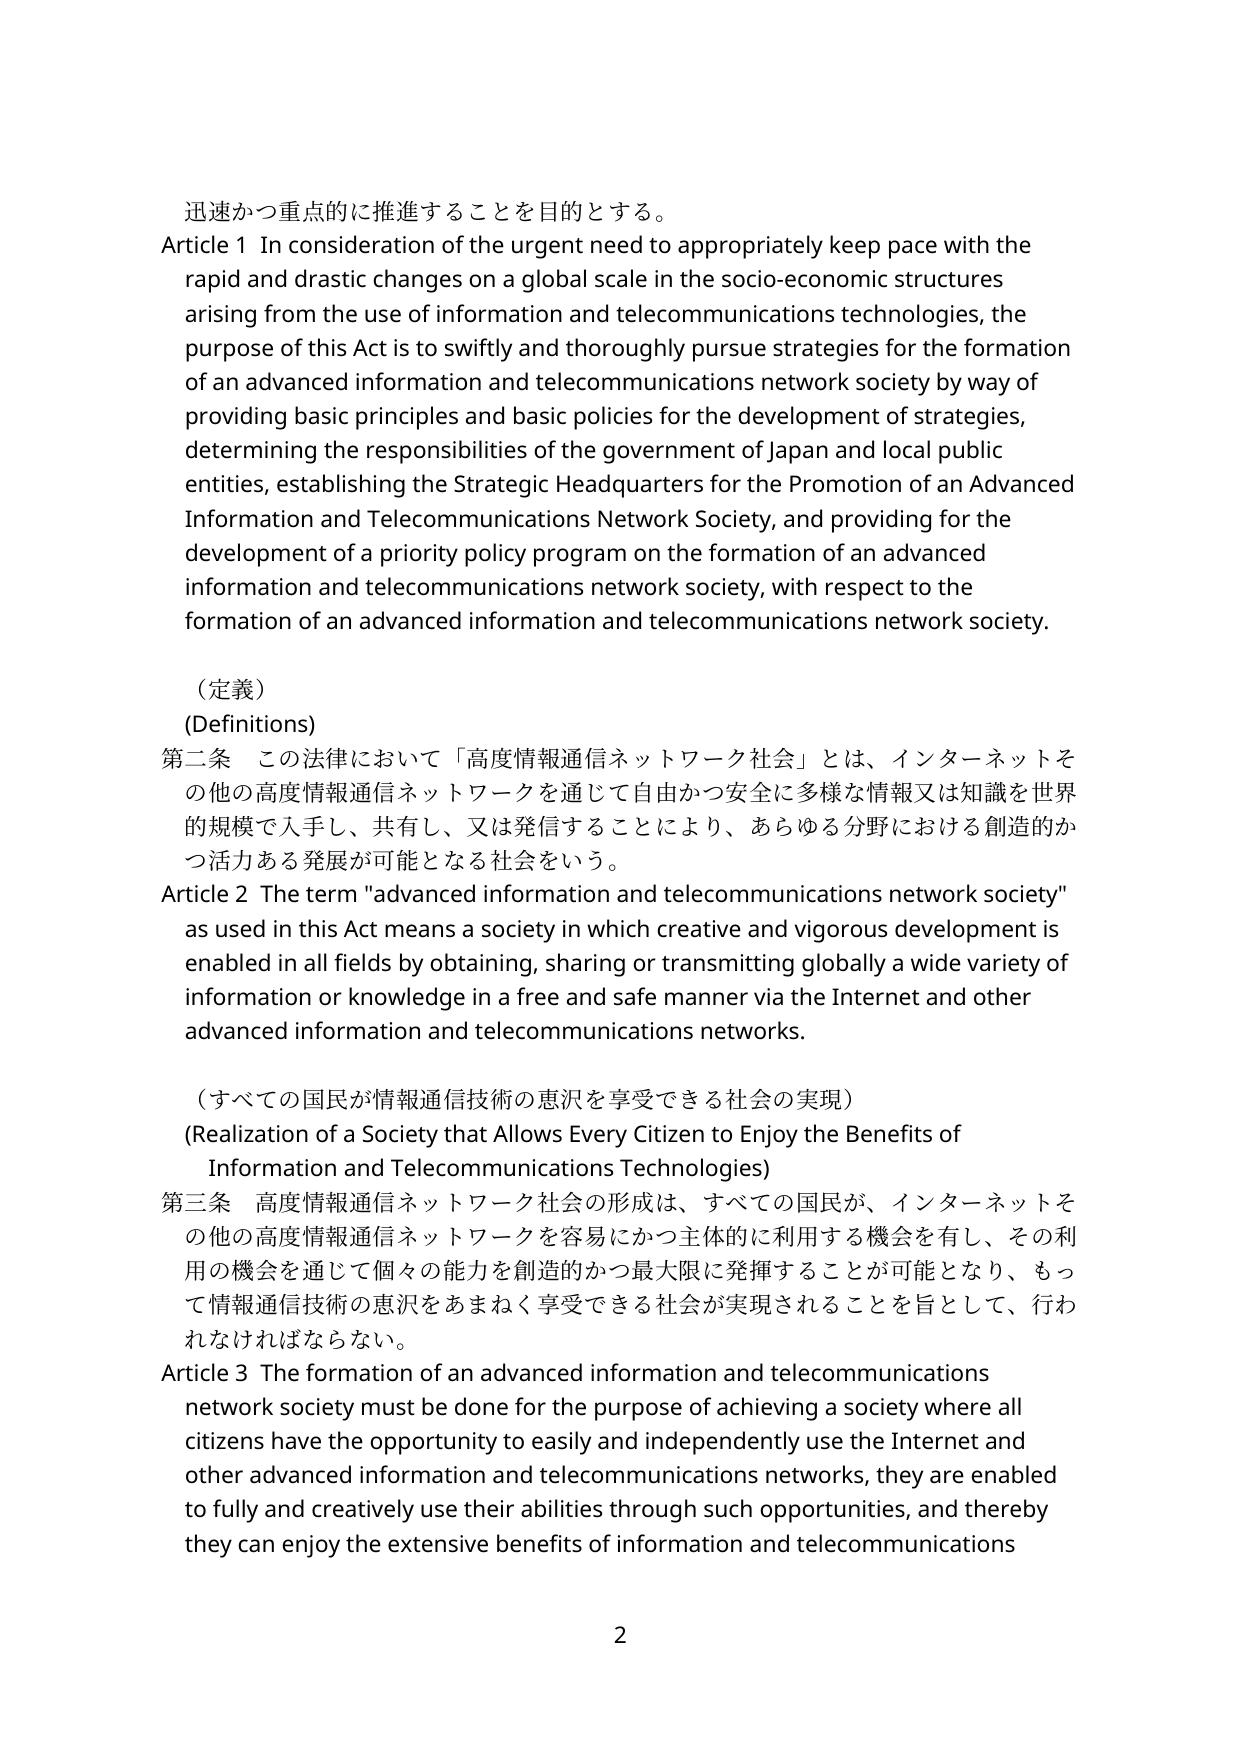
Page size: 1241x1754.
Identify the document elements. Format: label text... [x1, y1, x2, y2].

text (Realization of a Society that Allows Every Citizen to Enjoy the Benefits of Information and Telecommunications Technologies) [184, 1116, 1079, 1184]
text 第三条 高度情報通信ネットワーク社会の形成は、すべての国民が、インターネットその他の高度情報通信ネットワークを容易にかつ主体的に利用する機会を有し、その利用の機会を通じて個々の能力を創造的かつ最大限に発揮することが可能となり、もって情報通信技術の恵沢をあまねく享受できる社会が実現されることを旨として、行われなければならない。 [161, 1184, 1079, 1355]
text （定義） [184, 672, 1079, 706]
text 第二条 この法律において「高度情報通信ネットワーク社会」とは、インターネットその他の高度情報通信ネットワークを通じて自由かつ安全に多様な情報又は知識を世界的規模で入手し、共有し、又は発信することにより、あらゆる分野における創造的かつ活力ある発展が可能となる社会をいう。 [161, 740, 1079, 877]
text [161, 194, 1079, 228]
text (Definitions) [184, 706, 1079, 740]
text （すべての国民が情報通信技術の恵沢を享受できる社会の実現） [184, 1082, 1079, 1116]
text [161, 1355, 1079, 1560]
text Article 1 In consideration of the urgent need to appropriately keep pace with the rapid and drastic changes on a global scale in the socio-economic structures arising from the use of information and telecommunications technologies, the purpose of this Act is to swiftly and thoroughly pursue strategies for the formation of an advanced information and telecommunications network society by way of providing basic principles and basic policies for the development of strategies, determining the responsibilities of the government of Japan and local public entities, establishing the Strategic Headquarters for the Promotion of an Advanced Information and Telecommunications Network Society, and providing for the development of a priority policy program on the formation of an advanced information and telecommunications network society, with respect to the formation of an advanced information and telecommunications network society. [161, 228, 1079, 638]
text Article 2 The term "advanced information and telecommunications network society" as used in this Act means a society in which creative and vigorous development is enabled in all fields by obtaining, sharing or transmitting globally a wide variety of information or knowledge in a free and safe manner via the Internet and other advanced information and telecommunications networks. [161, 877, 1079, 1048]
